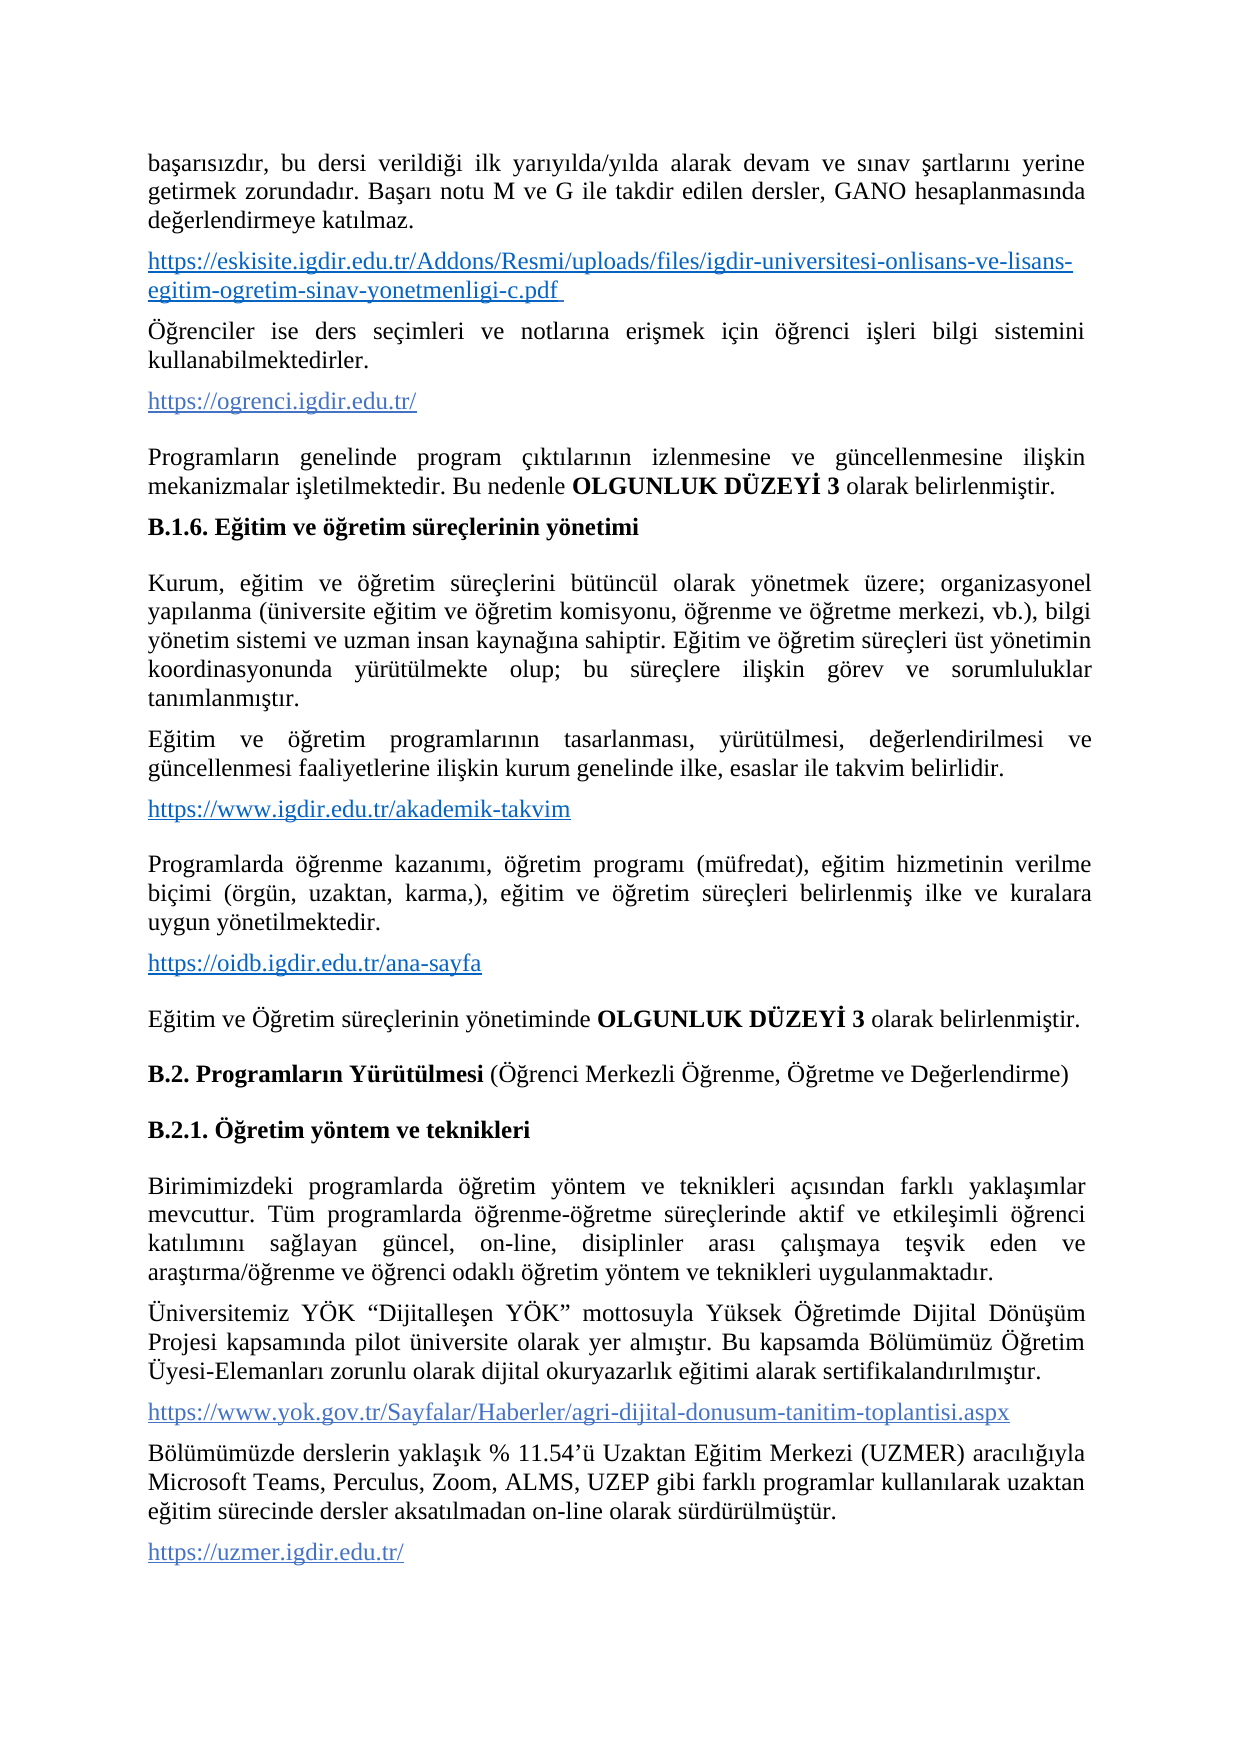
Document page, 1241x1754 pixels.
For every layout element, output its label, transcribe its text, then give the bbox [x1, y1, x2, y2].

text B.2.1. Öğretim yöntem ve teknikleri [148, 1115, 1093, 1144]
text Öğrenciler ise ders seçimleri ve notlarına erişmek için öğrenci işleri bilgi sistemini kullanabilmektedirler. [148, 316, 1086, 374]
text B.1.6. Eğitim ve öğretim süreçlerinin yönetimi [148, 512, 1086, 541]
text B.2. Programların Yürütülmesi (Öğrenci Merkezli Öğrenme, Öğretme ve Değerlendirme) [148, 1059, 1093, 1088]
text https://eskisite.igdir.edu.tr/Addons/Resmi/uploads/files/igdir-universitesi-onlisans-ve-lisans-egitim-ogretim-sinav-yonetmenligi-c.pdf [148, 246, 1086, 304]
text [148, 148, 1086, 234]
text https://uzmer.igdir.edu.tr/ [148, 1537, 1086, 1566]
text Bölümümüzde derslerin yaklaşık % 11.54’ü Uzaktan Eğitim Merkezi (UZMER) aracılığıyla Microsoft Teams, Perculus, Zoom, ALMS, UZEP gibi farklı programlar kullanılarak uzaktan eğitim sürecinde dersler aksatılmadan on-line olarak sürdürülmüştür. [148, 1438, 1086, 1524]
text Programların genelinde program çıktılarının izlenmesine ve güncellenmesine ilişkin mekanizmalar işletilmektedir. Bu nedenle OLGUNLUK DÜZEYİ 3 olarak belirlenmiştir. [148, 442, 1086, 499]
text https://www.igdir.edu.tr/akademik-takvim [148, 794, 1093, 823]
text Eğitim ve öğretim programlarının tasarlanması, yürütülmesi, değerlendirilmesi ve güncellenmesi faaliyetlerine ilişkin kurum genelinde ilke, esaslar ile takvim belirlidir. [148, 724, 1093, 781]
text Eğitim ve Öğretim süreçlerinin yönetiminde OLGUNLUK DÜZEYİ 3 olarak belirlenmiştir. [148, 1004, 1086, 1033]
text https://www.yok.gov.tr/Sayfalar/Haberler/agri-dijital-donusum-tanitim-toplantisi.aspx [148, 1397, 1086, 1426]
text Birimimizdeki programlarda öğretim yöntem ve teknikleri açısından farklı yaklaşımlar mevcuttur. Tüm programlarda öğrenme-öğretme süreçlerinde aktif ve etkileşimli öğrenci katılımını sağlayan güncel, on-line, disiplinler arası çalışmaya teşvik eden ve araştırma/öğrenme ve öğrenci odaklı öğretim yöntem ve teknikleri uygulanmaktadır. [148, 1171, 1086, 1286]
text https://ogrenci.igdir.edu.tr/ [148, 386, 1086, 415]
text Programlarda öğrenme kazanımı, öğretim programı (müfredat), eğitim hizmetinin verilme biçimi (örgün, uzaktan, karma,), eğitim ve öğretim süreçleri belirlenmiş ilke ve kuralara uygun yönetilmektedir. [148, 849, 1093, 936]
text Üniversitemiz YÖK “Dijitalleşen YÖK” mottosuyla Yüksek Öğretimde Dijital Dönüşüm Projesi kapsamında pilot üniversite olarak yer almıştır. Bu kapsamda Bölümümüz Öğretim Üyesi-Elemanları zorunlu olarak dijital okuryazarlık eğitimi alarak sertifikalandırılmıştır. [148, 1298, 1086, 1384]
text https://oidb.igdir.edu.tr/ana-sayfa [148, 948, 1086, 977]
text Kurum, eğitim ve öğretim süreçlerini bütüncül olarak yönetmek üzere; organizasyonel yapılanma (üniversite eğitim ve öğretim komisyonu, öğrenme ve öğretme merkezi, vb.), bilgi yönetim sistemi ve uzman insan kaynağına sahiptir. Eğitim ve öğretim süreçleri üst yönetimin koordinasyonunda yürütülmekte olup; bu süreçlere ilişkin görev ve sorumluluklar tanımlanmıştır. [148, 568, 1093, 711]
